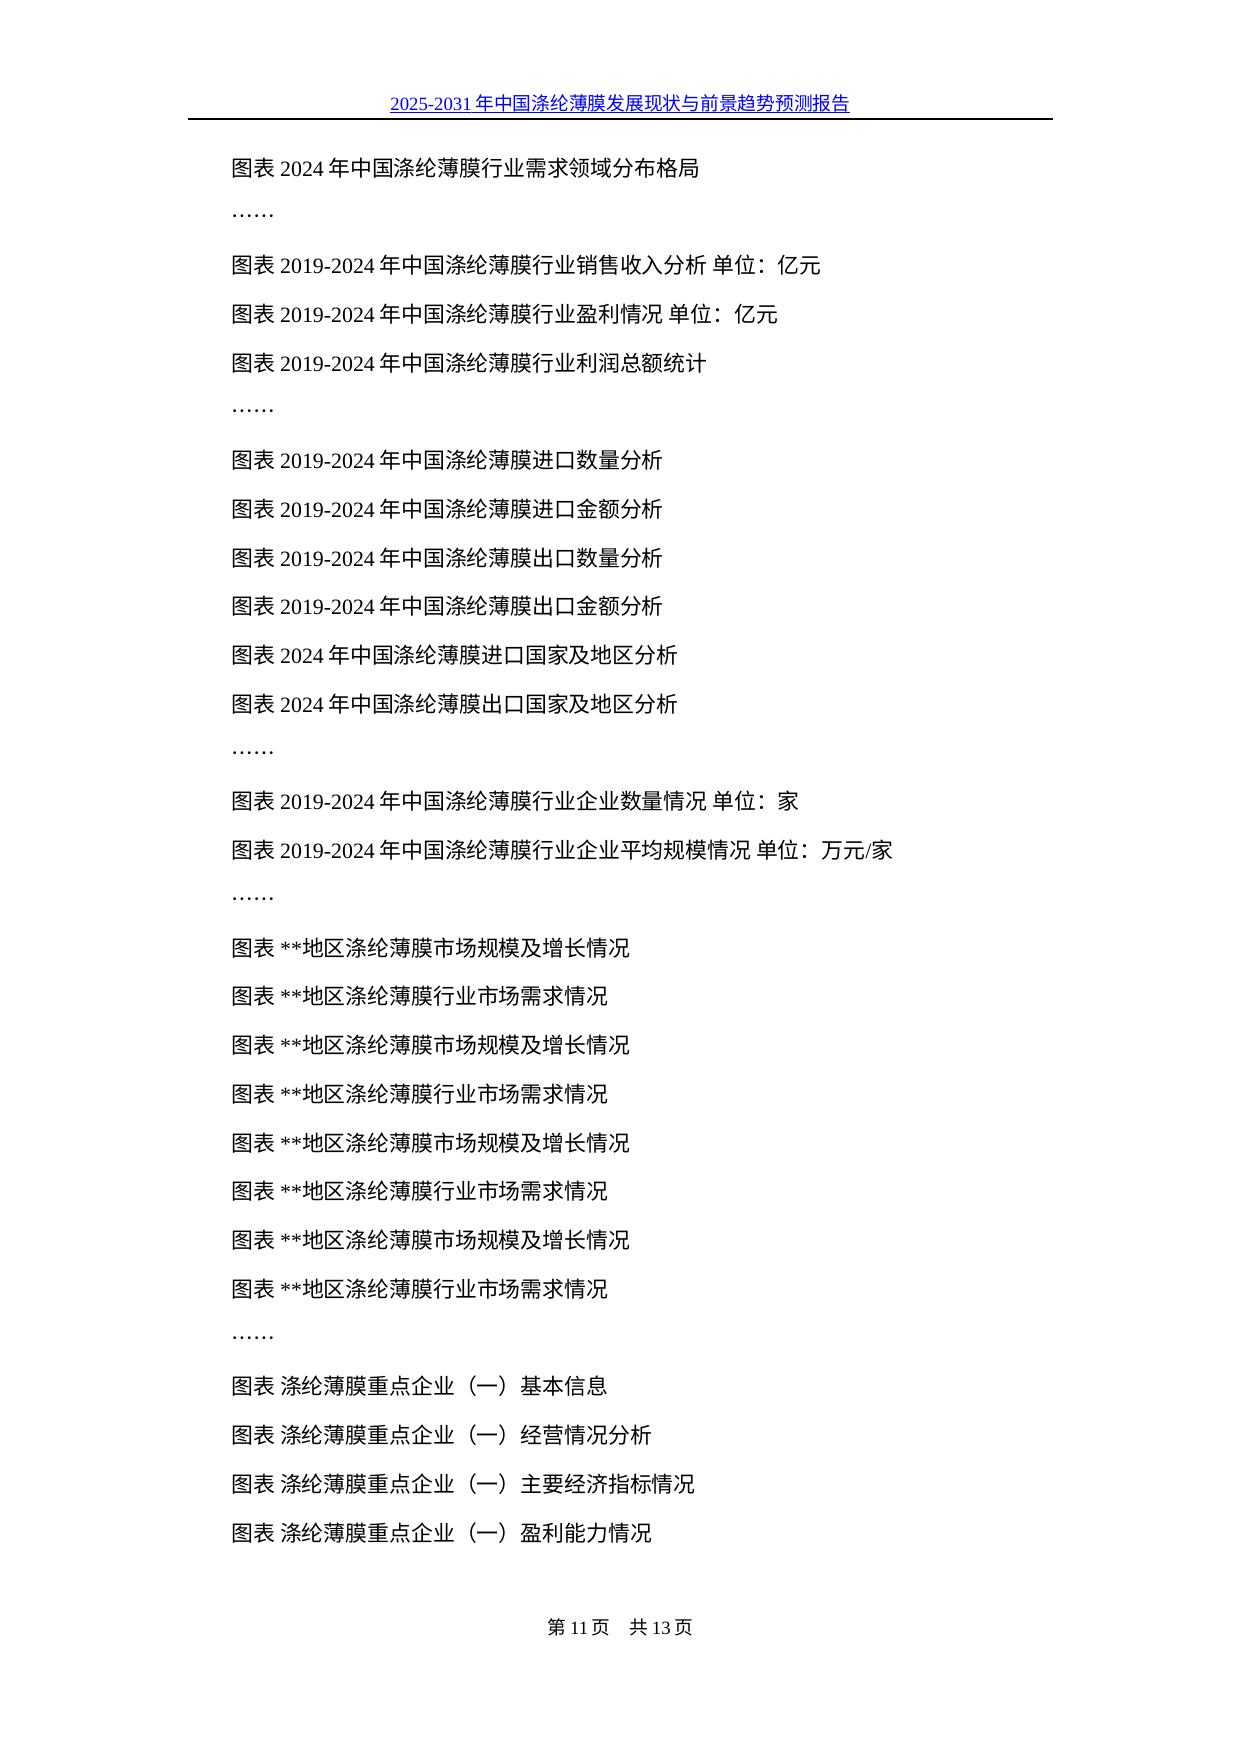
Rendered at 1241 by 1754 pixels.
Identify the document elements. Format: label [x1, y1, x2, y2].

text [187, 150, 1053, 1548]
